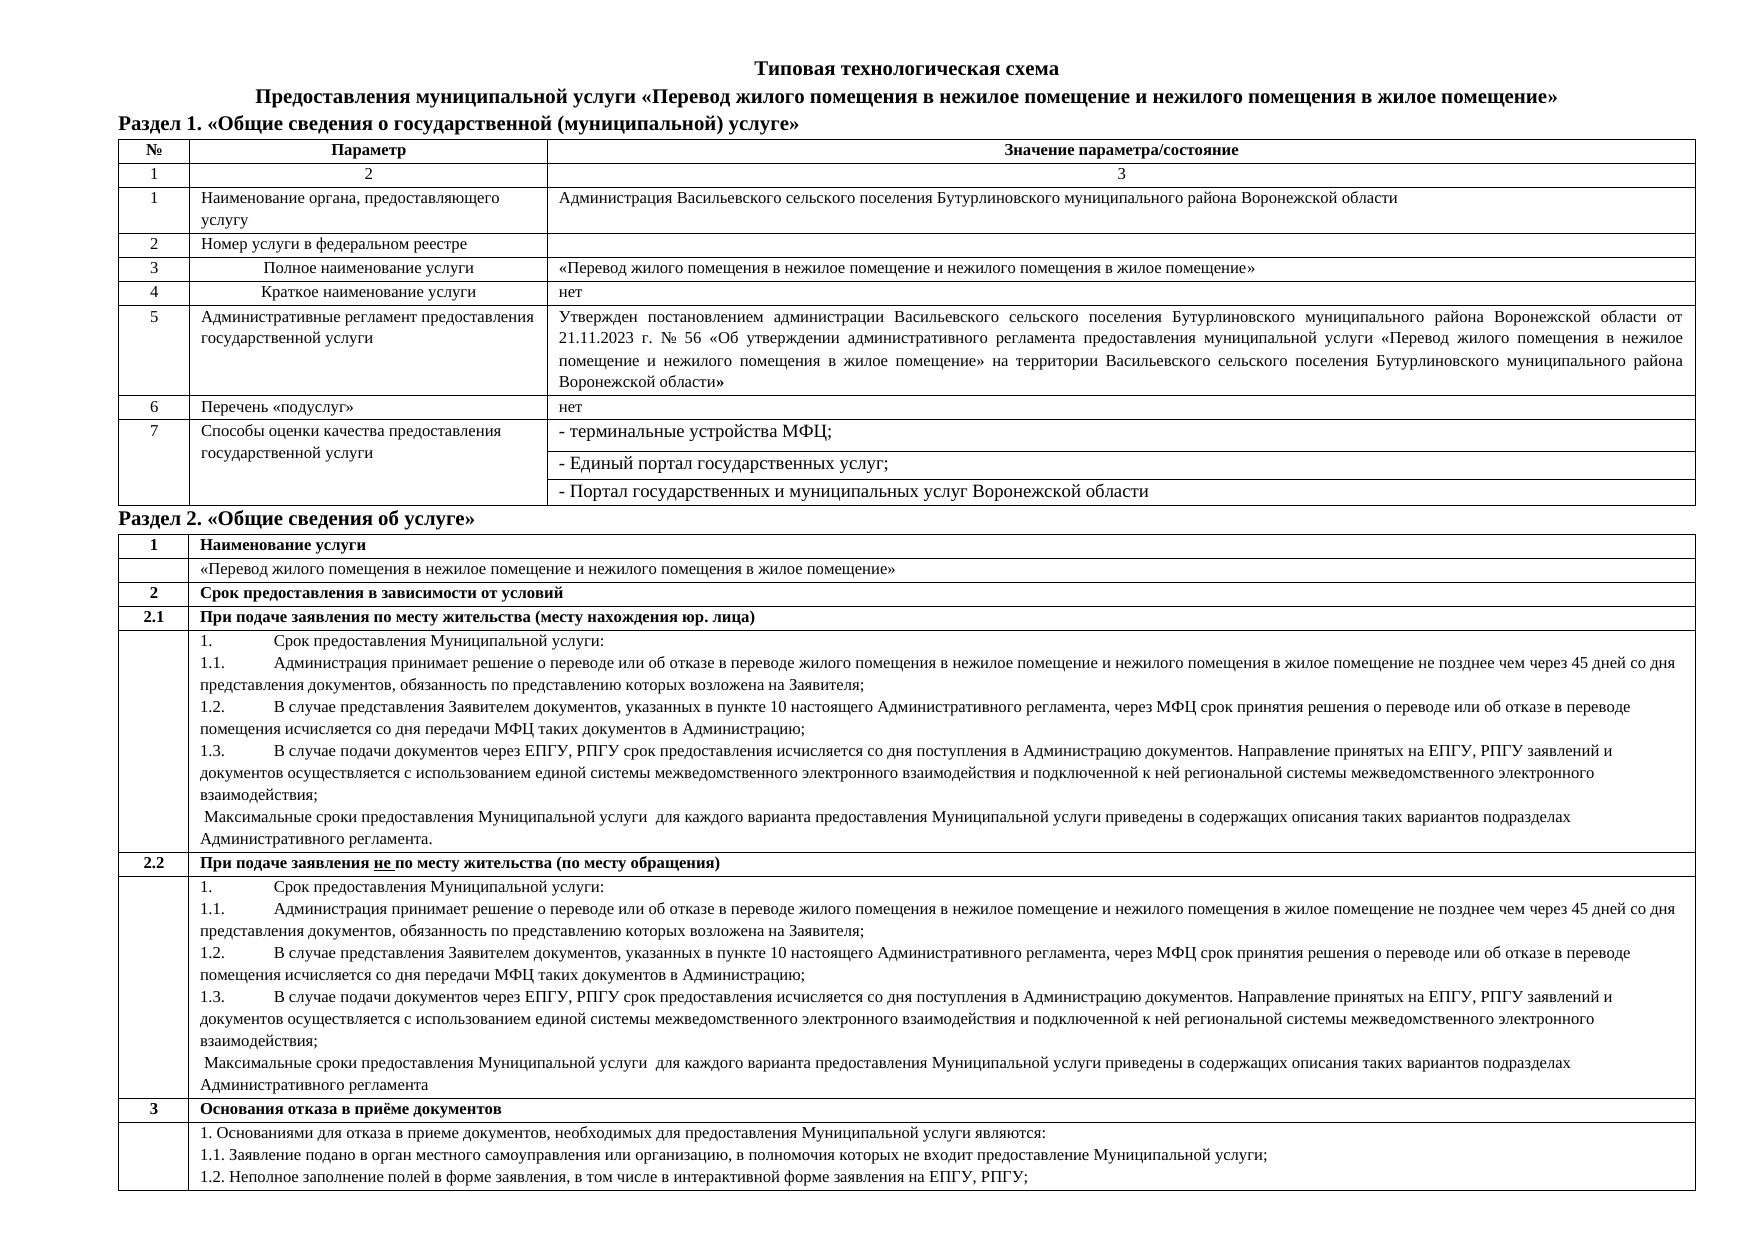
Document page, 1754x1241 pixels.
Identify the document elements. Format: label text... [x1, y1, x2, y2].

table_cell Краткое наименование услуги [190, 282, 547, 305]
table_cell 5 [119, 306, 189, 395]
table_cell 2.2 [119, 853, 188, 876]
table_cell 3 [119, 258, 189, 281]
table_header Значение параметра/состояние [548, 140, 1695, 163]
table_cell 1 [119, 188, 189, 233]
text Предоставления муниципальной услуги «Перевод жилого помещения в нежилое помещение и нежилого помещения в жилое помещение» [118, 84, 1695, 108]
table_cell 2 [119, 583, 188, 606]
table_cell Перечень «подуслуг» [190, 396, 547, 419]
table_cell 3 [548, 164, 1695, 187]
text Раздел 2. «Общие сведения об услуге» [118, 506, 1695, 530]
table_cell При подаче заявления не по месту жительства (по месту обращения) [189, 853, 1695, 876]
table_cell Утвержден постановлением администрации Васильевского сельского поселения Бутурлиновского муниципального района Воронежской области от 21.11.2023 г. № 56 «Об утверждении административного регламента предоставления муниципальной услуги «Перевод жилого помещения в нежилое помещение и нежилого помещения в жилое помещение» на территории Васильевского сельского поселения Бутурлиновского муниципального района Воронежской области» [548, 306, 1695, 395]
table_cell Полное наименование услуги [190, 258, 547, 281]
table_cell [119, 559, 188, 582]
table_cell 4 [119, 282, 189, 305]
table_cell Номер услуги в федеральном реестре [190, 234, 547, 257]
table_cell 2.1 [119, 607, 188, 630]
table_cell Срок предоставления в зависимости от условий [189, 583, 1695, 606]
table_cell 3 [119, 1099, 188, 1122]
table_cell Наименование органа, предоставляющего услугу [190, 188, 547, 233]
table_cell - Портал государственных и муниципальных услуг Воронежской области [548, 480, 1695, 505]
table_cell - Единый портал государственных услуг; [548, 452, 1695, 479]
table_cell 2 [190, 164, 547, 187]
text Типовая технологическая схема [118, 56, 1695, 80]
text Раздел 1. «Общие сведения о государственной (муниципальной) услуге» [118, 111, 1695, 135]
table_cell 1 [119, 164, 189, 187]
table_header 1 [119, 535, 188, 558]
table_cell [189, 1123, 1695, 1190]
table_cell нет [548, 282, 1695, 305]
table_cell [548, 234, 1695, 257]
table_cell «Перевод жилого помещения в нежилое помещение и нежилого помещения в жилое помещение» [548, 258, 1695, 281]
table_header № [119, 140, 189, 163]
table_cell Способы оценки качества предоставления государственной услуги [190, 420, 547, 505]
table_cell [119, 631, 188, 852]
table_cell 2 [119, 234, 189, 257]
table_cell «Перевод жилого помещения в нежилое помещение и нежилого помещения в жилое помещение» [189, 559, 1695, 582]
table_cell 7 [119, 420, 189, 505]
table_cell [119, 1123, 188, 1190]
table_cell [119, 877, 188, 1098]
table_cell нет [548, 396, 1695, 419]
table_cell 1. Срок предоставления Муниципальной услуги: 1.1. Администрация принимает решение о переводе или об отказе в переводе жилого помещения в нежилое помещение и нежилого помещения в жилое помещение не позднее чем через 45 дней со дня представления документов, обязанность по представлению которых возложена на Заявителя; 1.2. В случае представления Заявителем документов, указанных в пункте 10 настоящего Административного регламента, через МФЦ срок принятия решения о переводе или об отказе в переводе помещения исчисляется со дня передачи МФЦ таких документов в Администрацию; 1.3. В случае подачи документов через ЕПГУ, РПГУ срок предоставления исчисляется со дня поступления в Администрацию документов. Направление принятых на ЕПГУ, РПГУ заявлений и документов осуществляется с использованием единой системы межведомственного электронного взаимодействия и подключенной к ней региональной системы межведомственного электронного взаимодействия; Максимальные сроки предоставления Муниципальной услуги для каждого варианта предоставления Муниципальной услуги приведены в содержащих описания таких вариантов подразделах Административного регламента. [189, 631, 1695, 852]
table_cell Основания отказа в приёме документов [189, 1099, 1695, 1122]
table_cell При подаче заявления по месту жительства (месту нахождения юр. лица) [189, 607, 1695, 630]
table_header Наименование услуги [189, 535, 1695, 558]
table_cell Администрация Васильевского сельского поселения Бутурлиновского муниципального района Воронежской области [548, 188, 1695, 233]
table_cell Административные регламент предоставления государственной услуги [190, 306, 547, 395]
table_header Параметр [190, 140, 547, 163]
table_cell 1. Срок предоставления Муниципальной услуги: 1.1. Администрация принимает решение о переводе или об отказе в переводе жилого помещения в нежилое помещение и нежилого помещения в жилое помещение не позднее чем через 45 дней со дня представления документов, обязанность по представлению которых возложена на Заявителя; 1.2. В случае представления Заявителем документов, указанных в пункте 10 настоящего Административного регламента, через МФЦ срок принятия решения о переводе или об отказе в переводе помещения исчисляется со дня передачи МФЦ таких документов в Администрацию; 1.3. В случае подачи документов через ЕПГУ, РПГУ срок предоставления исчисляется со дня поступления в Администрацию документов. Направление принятых на ЕПГУ, РПГУ заявлений и документов осуществляется с использованием единой системы межведомственного электронного взаимодействия и подключенной к ней региональной системы межведомственного электронного взаимодействия; Максимальные сроки предоставления Муниципальной услуги для каждого варианта предоставления Муниципальной услуги приведены в содержащих описания таких вариантов подразделах Административного регламента [189, 877, 1695, 1098]
table_cell 6 [119, 396, 189, 419]
table_cell - терминальные устройства МФЦ; [548, 420, 1695, 451]
